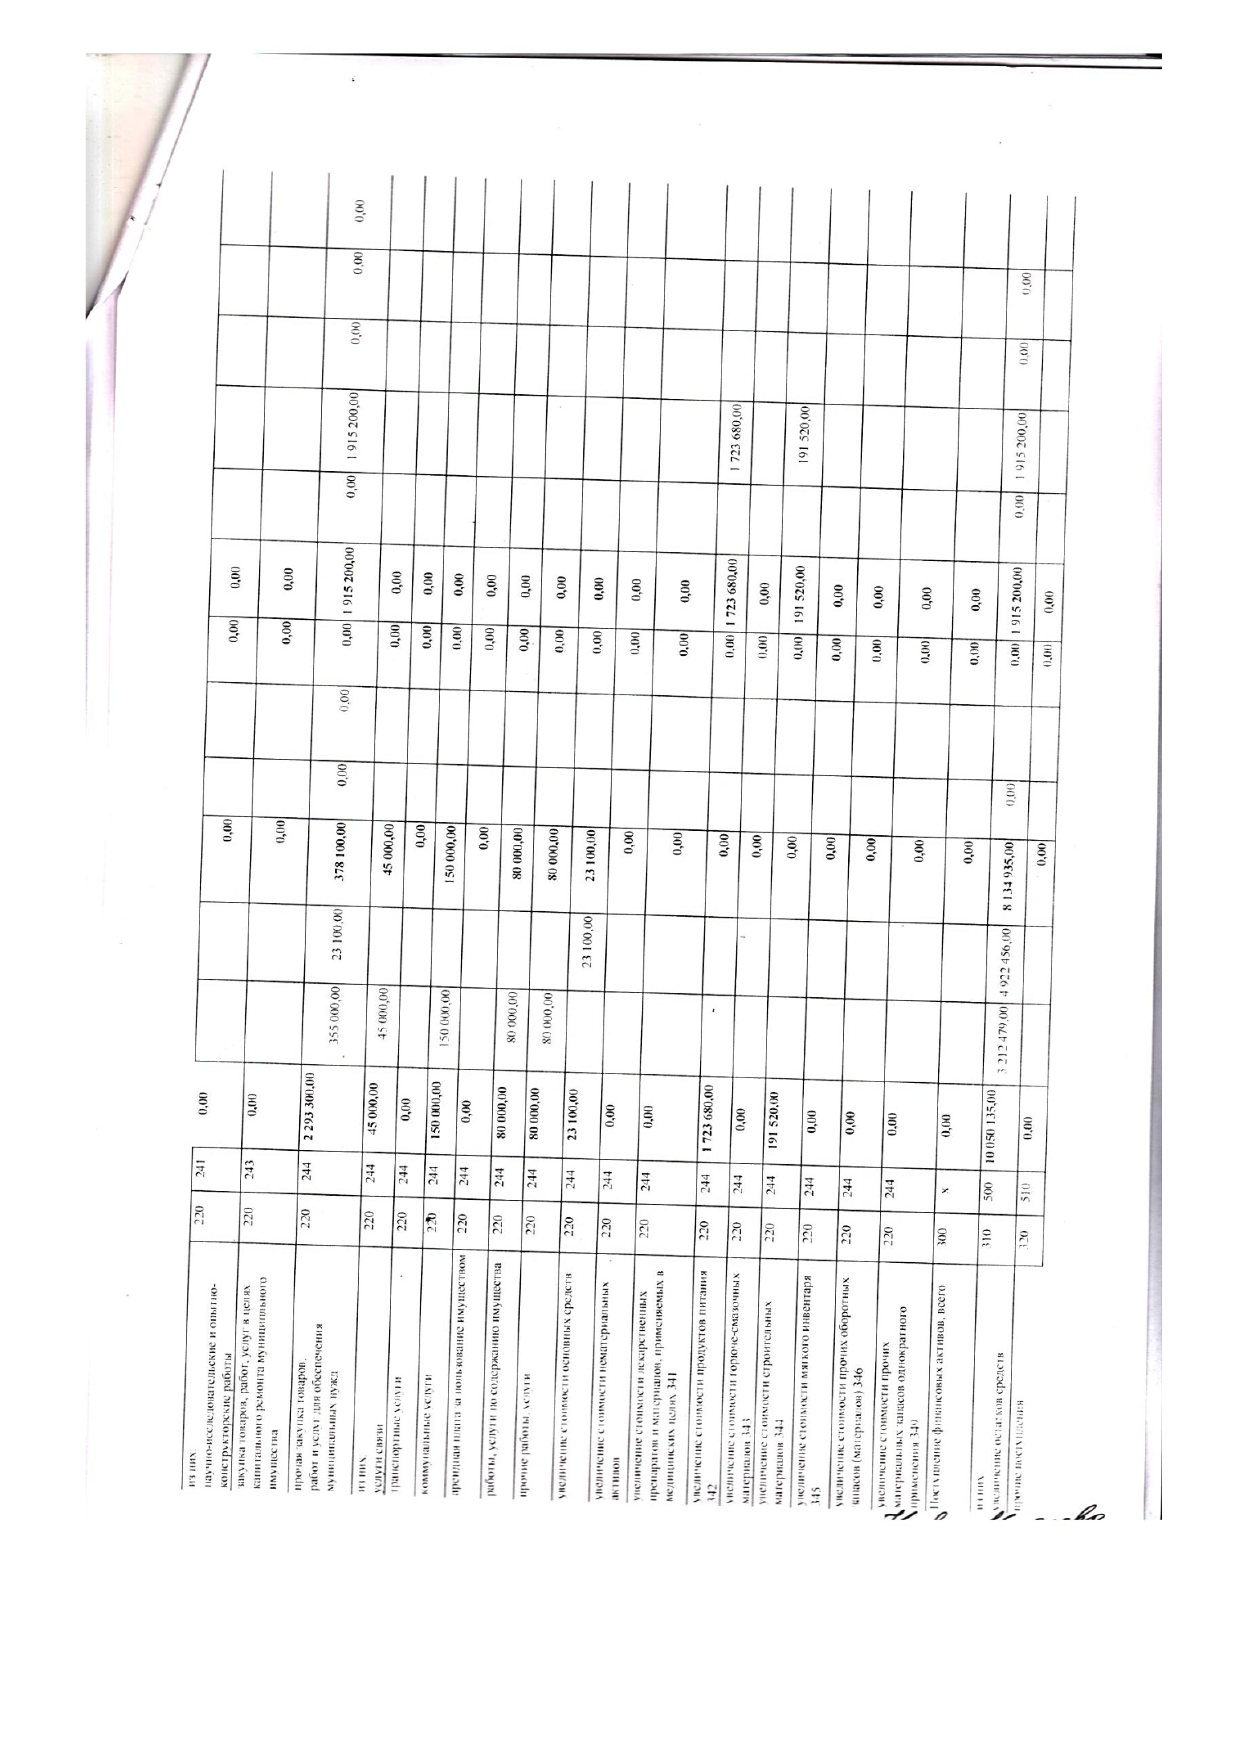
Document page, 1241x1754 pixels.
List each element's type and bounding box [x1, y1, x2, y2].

picture [87, 47, 1160, 1526]
